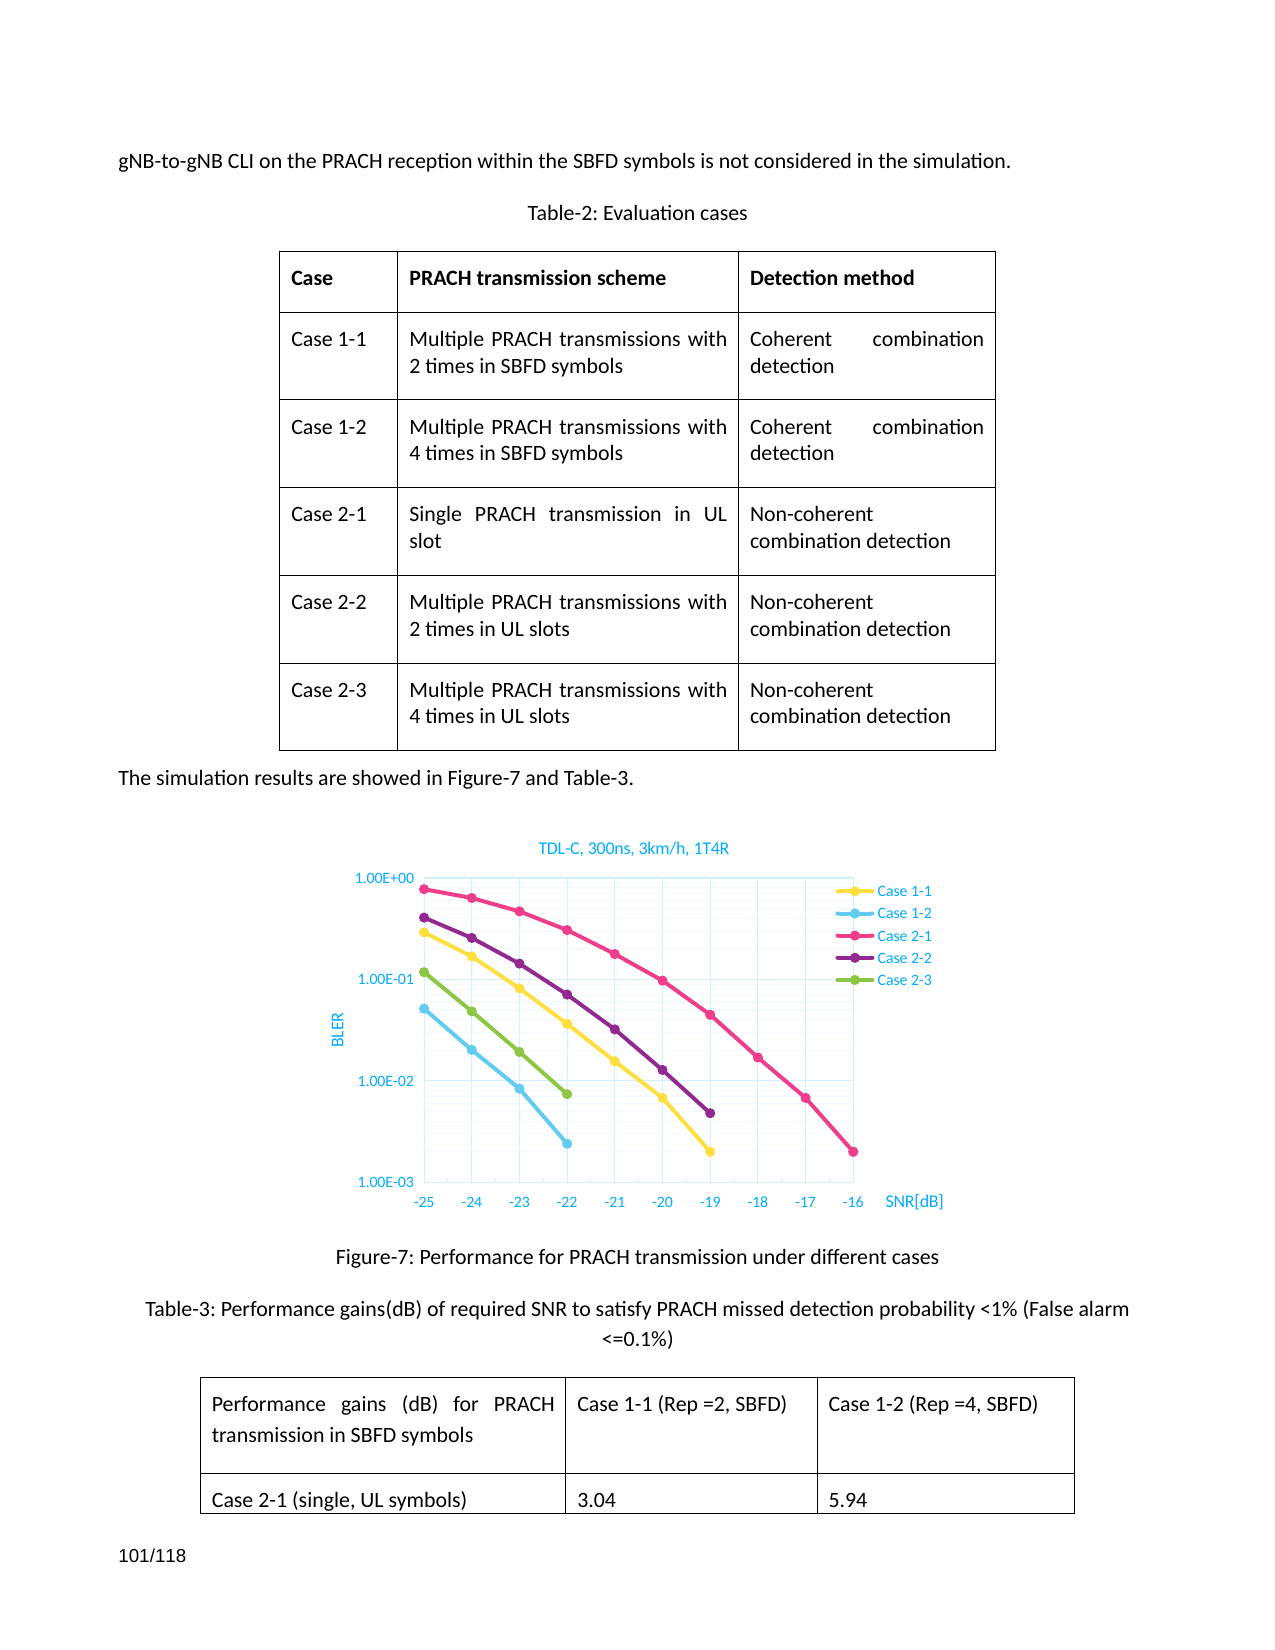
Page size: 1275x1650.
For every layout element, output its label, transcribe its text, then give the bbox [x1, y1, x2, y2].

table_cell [201, 1474, 565, 1513]
table_header Detection method [739, 252, 995, 312]
picture [390, 874, 400, 882]
table_header Case 1-2 (Rep =4, SBFD) [818, 1378, 1074, 1472]
table_cell Non-coherent combination detection [739, 664, 995, 750]
table_header Performance gains (dB) for PRACH transmission in SBFD symbols [201, 1378, 565, 1472]
table_cell Case 1-2 [280, 400, 397, 487]
table_cell Coherent combination detection [739, 313, 995, 399]
table_cell Multiple PRACH transmissions with 2 times in SBFD symbols [398, 313, 738, 399]
table_cell Single PRACH transmission in UL slot [398, 488, 738, 575]
table_cell 5.94 [818, 1474, 1074, 1513]
table_cell Non-coherent combination detection [739, 576, 995, 662]
table_cell Coherent combination detection [739, 400, 995, 487]
table_cell Multiple PRACH transmissions with 2 times in UL slots [398, 576, 738, 662]
text Figure-7: Performance for PRACH transmission under different cases [118, 1243, 1157, 1270]
table_cell Multiple PRACH transmissions with 4 times in UL slots [398, 664, 738, 750]
table_cell Multiple PRACH transmissions with 4 times in SBFD symbols [398, 400, 738, 487]
table_cell Case 2-1 [280, 488, 397, 575]
table_header PRACH transmission scheme [398, 252, 738, 312]
table_header Case [280, 252, 397, 312]
table_cell Case 2-3 [280, 664, 397, 750]
table_cell 3.04 [566, 1474, 817, 1513]
table_header Case 1-1 (Rep =2, SBFD) [566, 1378, 817, 1472]
table_cell Case 1-1 [280, 313, 397, 399]
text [118, 148, 1157, 174]
text The simulation results are showed in Figure-7 and Table-3. [118, 764, 1157, 790]
table_cell Case 2-2 [280, 576, 397, 662]
table_cell Non-coherent combination detection [739, 488, 995, 575]
text Table-2: Evaluation cases [118, 199, 1157, 226]
text Table-3: Performance gains(dB) of required SNR to satisfy PRACH missed detection probability <1% (False alarm <=0.1%) [118, 1295, 1157, 1352]
